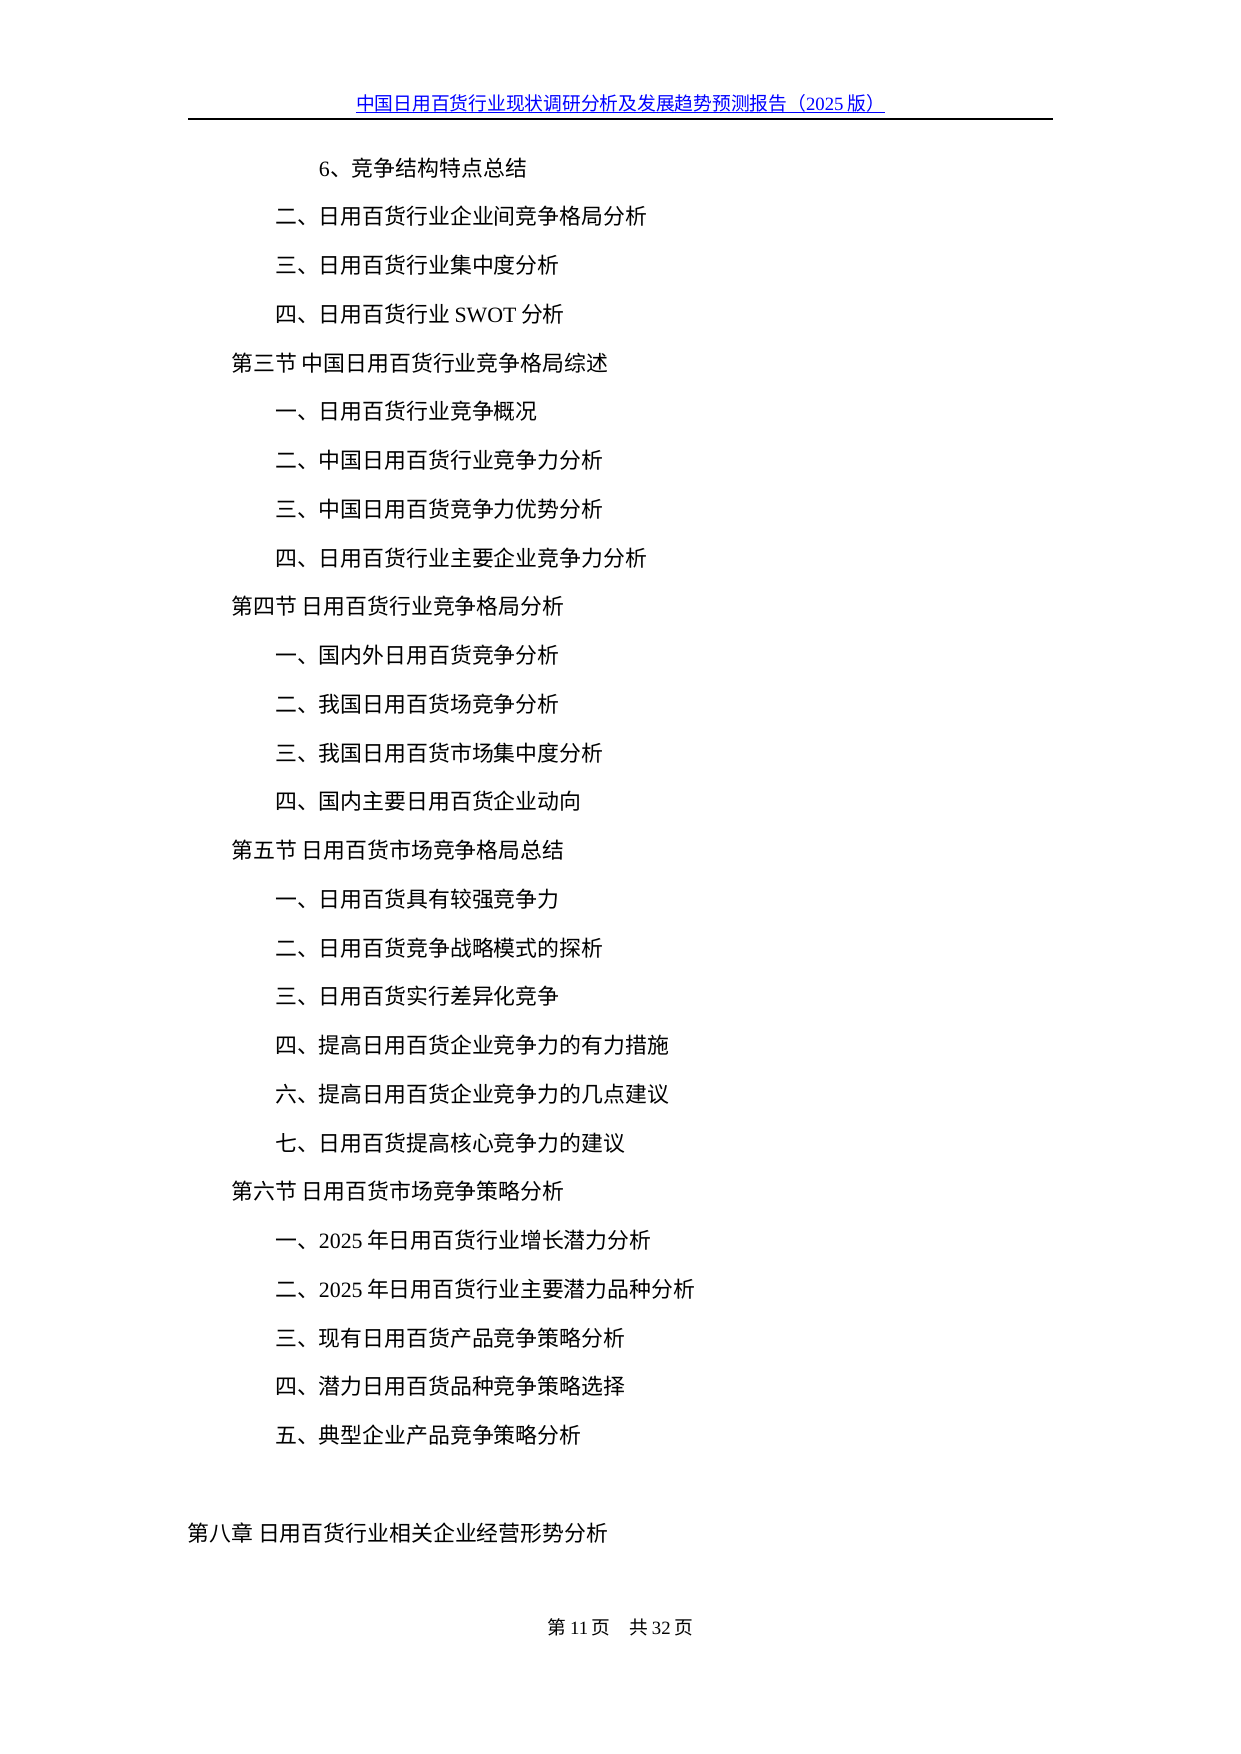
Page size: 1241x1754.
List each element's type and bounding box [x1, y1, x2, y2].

text [187, 150, 1053, 1548]
